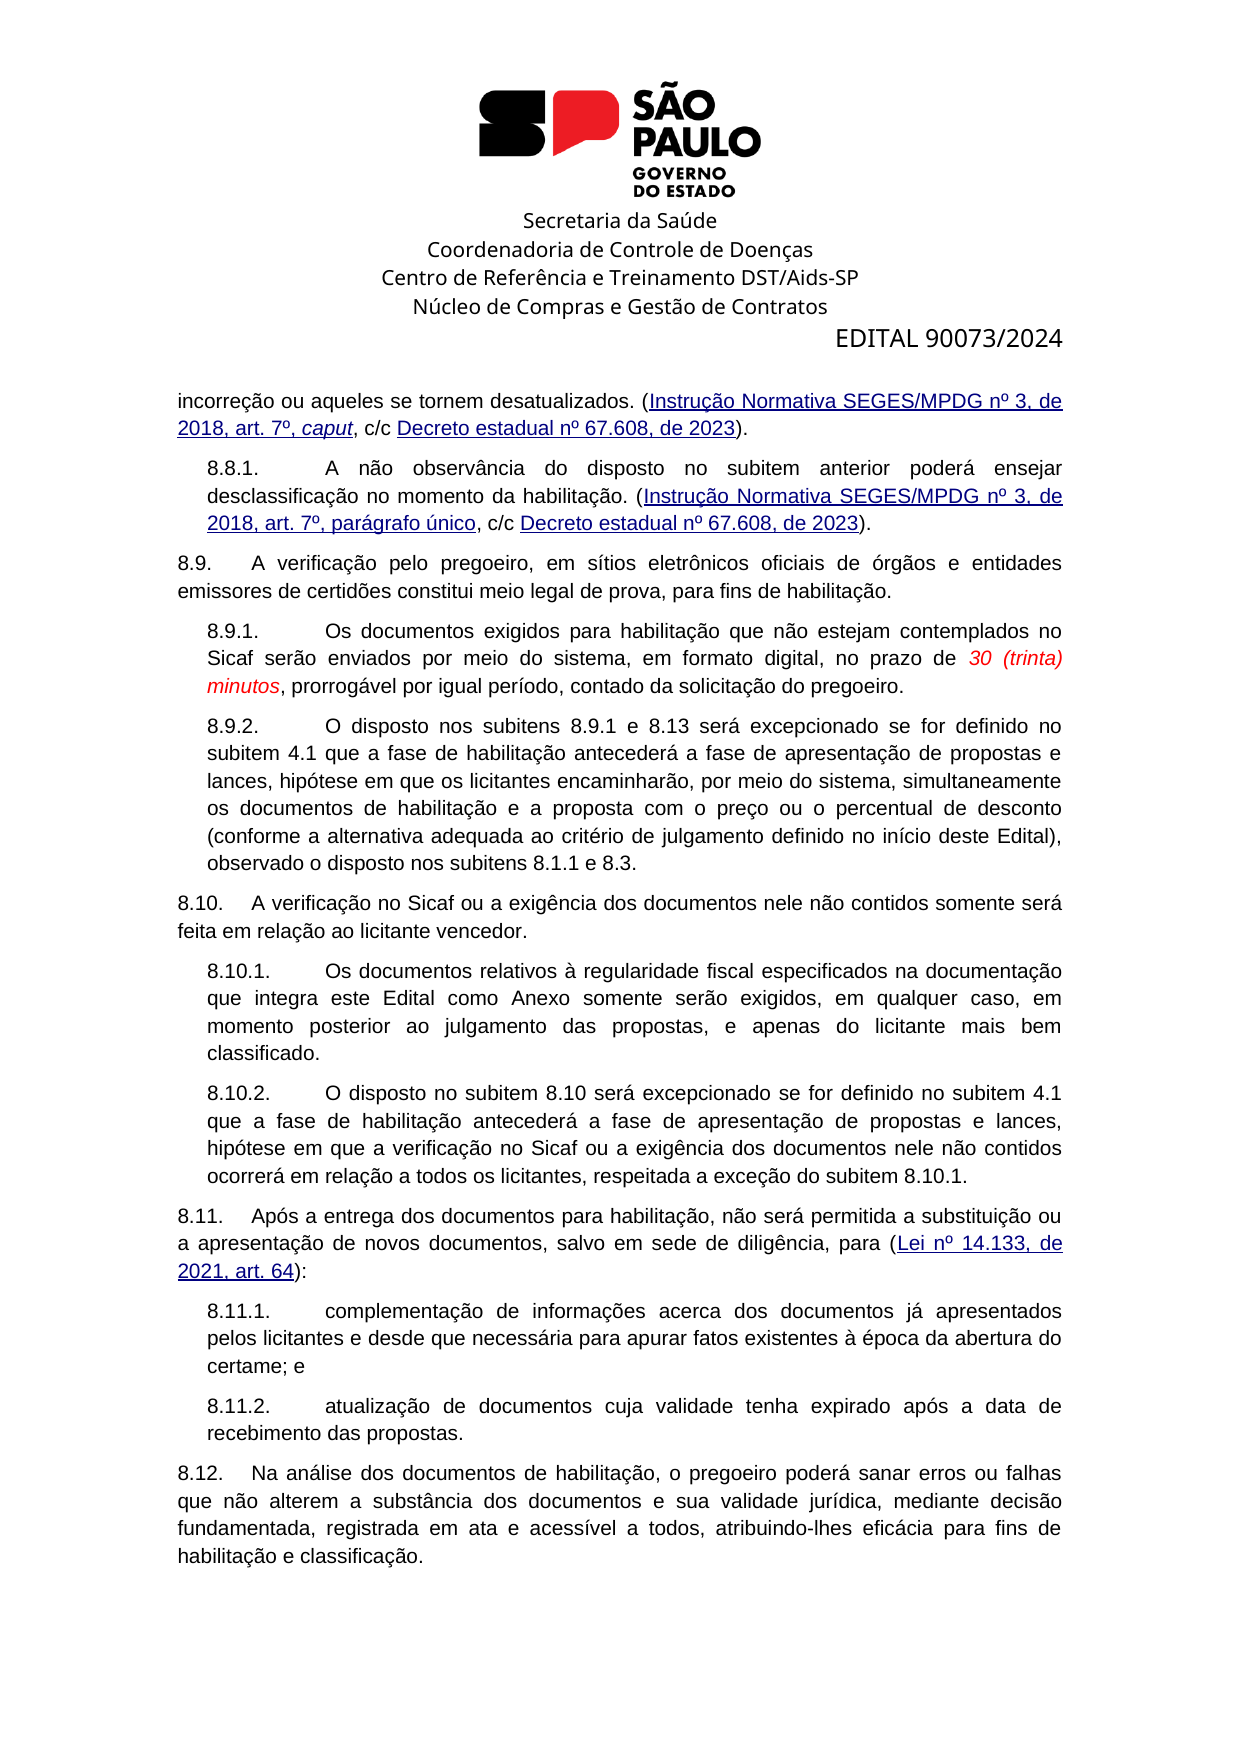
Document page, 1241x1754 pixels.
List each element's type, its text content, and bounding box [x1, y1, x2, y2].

text A verificação no Sicaf ou a exigência dos documentos nele não contidos somente será feita em relação ao licitante vencedor. [177, 891, 1063, 942]
text Após a entrega dos documentos para habilitação, não será permitida a substituição ou a apresentação de novos documentos, salvo em sede de diligência, para (Lei nº 14.133, de 2021, art. 64): [177, 1203, 1063, 1282]
text complementação de informações acerca dos documentos já apresentados pelos licitantes e desde que necessária para apurar fatos existentes à época da abertura do certame; e [207, 1298, 1063, 1377]
text A não observância do disposto no subitem anterior poderá ensejar desclassificação no momento da habilitação. (Instrução Normativa SEGES/MPDG nº 3, de 2018, art. 7º, parágrafo único, c/c Decreto estadual nº 67.608, de 2023). [207, 456, 1063, 535]
text Os documentos exigidos para habilitação que não estejam contemplados no Sicaf serão enviados por meio do sistema, em formato digital, no prazo de 30 (trinta) minutos, prorrogável por igual período, contado da solicitação do pregoeiro. [207, 618, 1063, 697]
text atualização de documentos cuja validade tenha expirado após a data de recebimento das propostas. [207, 1393, 1063, 1445]
picture [474, 73, 767, 207]
text O disposto no subitem 8.10 será excepcionado se for definido no subitem 4.1 que a fase de habilitação antecederá a fase de apresentação de propostas e lances, hipótese em que a verificação no Sicaf ou a exigência dos documentos nele não contidos ocorrerá em relação a todos os licitantes, respeitada a exceção do subitem 8.10.1. [207, 1081, 1063, 1187]
text O disposto nos subitens 8.9.1 e 8.13 será excepcionado se for definido no subitem 4.1 que a fase de habilitação antecederá a fase de apresentação de propostas e lances, hipótese em que os licitantes encaminharão, por meio do sistema, simultaneamente os documentos de habilitação e a proposta com o preço ou o percentual de desconto (conforme a alternativa adequada ao critério de julgamento definido no início deste Edital), observado o disposto nos subitens 8.1.1 e 8.3. [207, 713, 1063, 875]
text A verificação pelo pregoeiro, em sítios eletrônicos oficiais de órgãos e entidades emissores de certidões constitui meio legal de prova, para fins de habilitação. [177, 551, 1063, 602]
text Os documentos relativos à regularidade fiscal especificados na documentação que integra este Edital como Anexo somente serão exigidos, em qualquer caso, em momento posterior ao julgamento das propostas, e apenas do licitante mais bem classificado. [207, 958, 1063, 1065]
text Na análise dos documentos de habilitação, o pregoeiro poderá sanar erros ou falhas que não alterem a substância dos documentos e sua validade jurídica, mediante decisão fundamentada, registrada em ata e acessível a todos, atribuindo-lhes eﬁcácia para fins de habilitação e classificação. [177, 1461, 1063, 1567]
